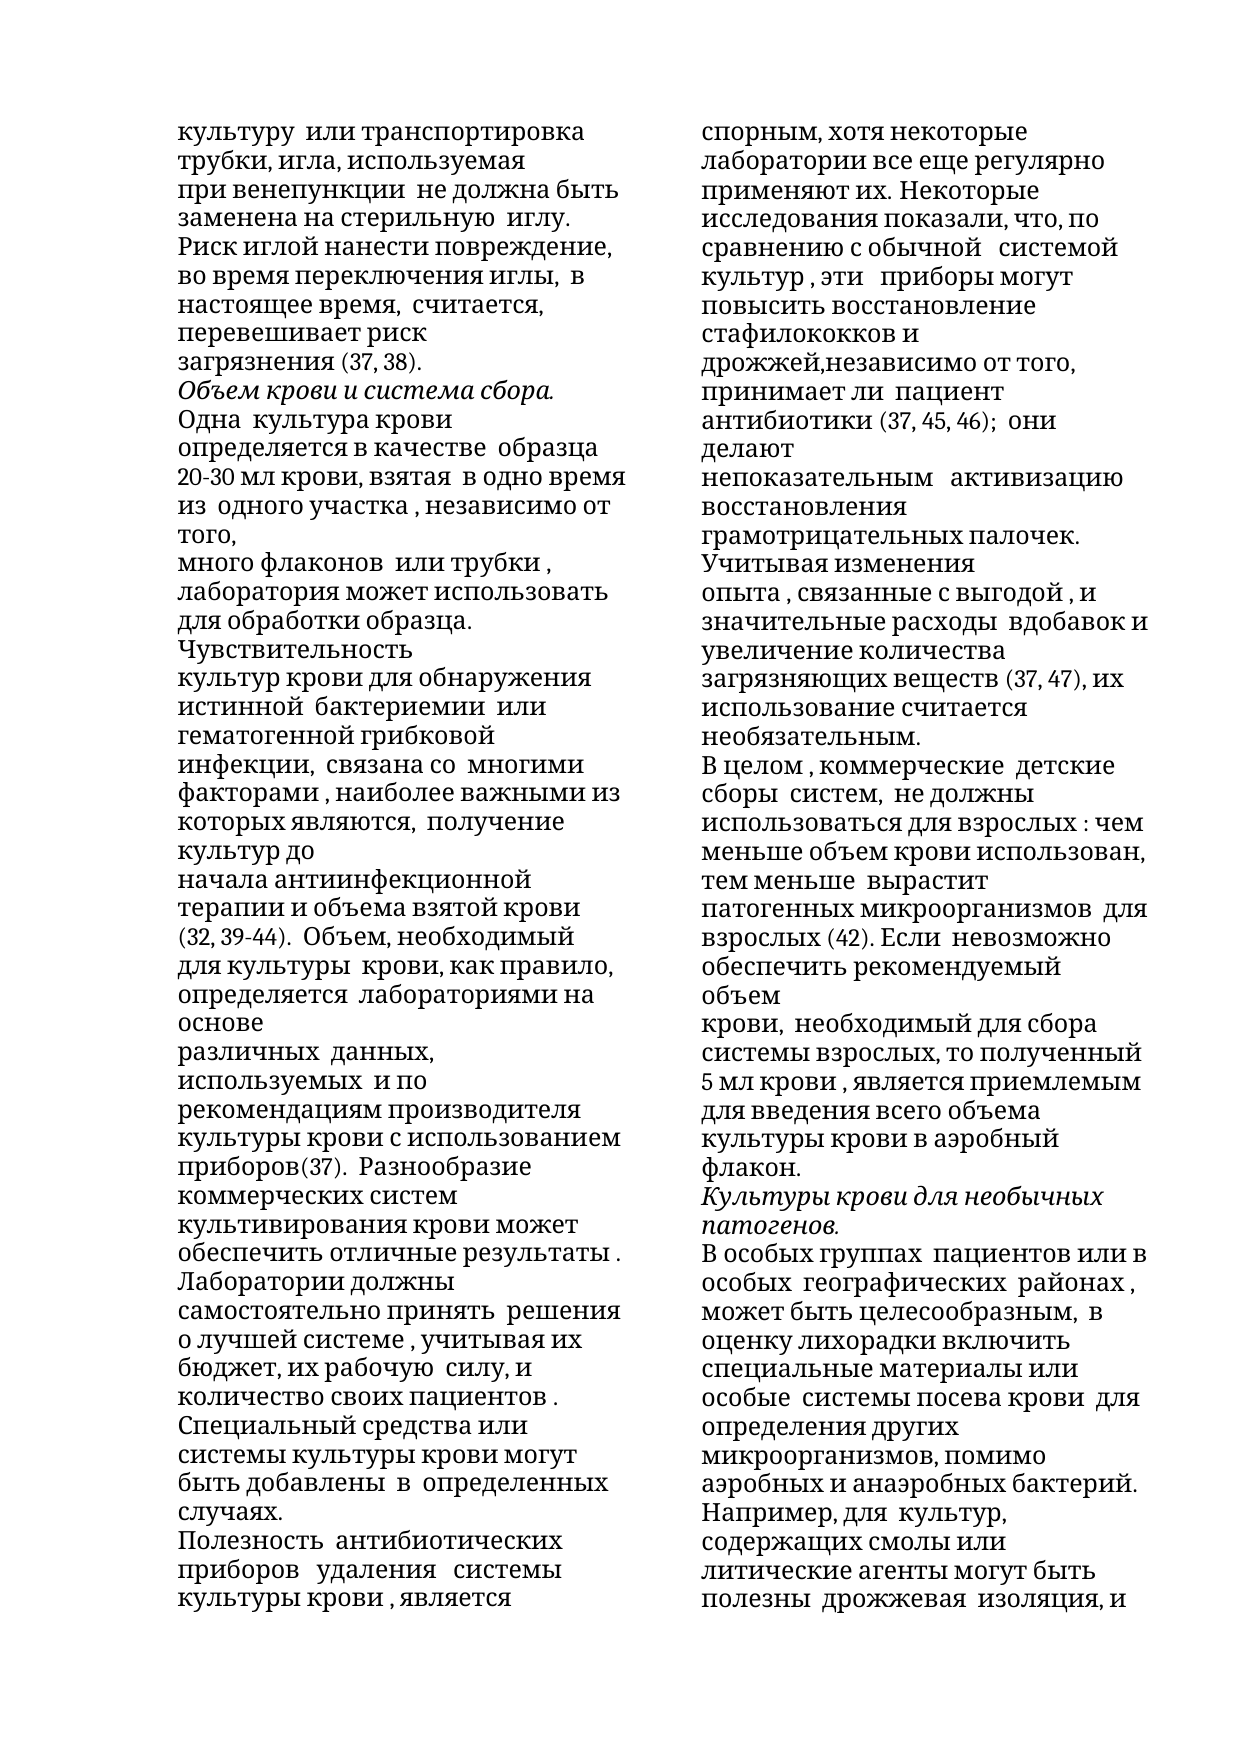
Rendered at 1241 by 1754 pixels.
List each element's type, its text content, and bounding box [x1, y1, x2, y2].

text Полезность антибиотических приборов удаления системы культуры крови , является спорным, хотя некоторые лаборатории все еще регулярно применяют их. Некоторые исследования показали, что, по сравнению с обычной системой культур , эти приборы могут повысить восстановление стафилококков и дрожжей,независимо от того, принимает ли пациент антибиотики (37, 45, 46); они делают [701, 118, 1152, 464]
text значительные расходы вдобавок и увеличение количества загрязняющих веществ (37, 47), их использование считается необязательным. [701, 608, 1152, 752]
text Одна культура крови определяется в качестве образца 20-30 мл крови, взятая в одно время из одного участка , независимо от того, [177, 406, 627, 549]
text загрязнения (37, 38). [177, 348, 627, 377]
text начала антиинфекционной терапии и объема взятой крови (32, 39-44). Объем, необходимый для культуры крови, как правило, определяется лабораториями на основе [177, 866, 627, 1038]
text много флаконов или трубки , лаборатория может использовать для обработки образца. Чувствительность [177, 549, 627, 664]
text В особых группах пациентов или в [701, 1240, 1152, 1269]
text различных данных, используемых и по рекомендациям производителя культуры крови с использованием приборов(37). Разнообразие коммерческих систем культивирования крови может обеспечить отличные результаты . Лаборатории должны самостоятельно принять решения о лучшей системе , учитывая их бюджет, их рабочую силу, и количество своих пациентов . Специальный средства или системы культуры крови могут быть добавлены в определенных случаях. [177, 1038, 627, 1527]
text культур крови для обнаружения [177, 664, 627, 693]
text Объем крови и система сбора. [177, 377, 627, 406]
text Полезность антибиотических приборов удаления системы культуры крови , является спорным, хотя некоторые лаборатории все еще регулярно применяют их. Некоторые исследования показали, что, по сравнению с обычной системой культур , эти приборы могут повысить восстановление стафилококков и дрожжей,независимо от того, принимает ли пациент антибиотики (37, 45, 46); они делают [177, 1527, 627, 1613]
text особых географических районах , может быть целесообразным, в оценку лихорадки включить специальные материалы или особые системы посева крови для определения других микроорганизмов, помимо аэробных и анаэробных бактерий. Например, для культур, содержащих смолы или [701, 1269, 1152, 1557]
text крови, необходимый для сбора системы взрослых, то полученный 5 мл крови , является приемлемым для введения всего объема культуры крови в аэробный флакон. [701, 1010, 1152, 1183]
text Культуры крови для необычных патогенов. [701, 1183, 1152, 1240]
text опыта , связанные с выгодой , и [701, 579, 1152, 608]
text истинной бактериемии или гематогенной грибковой инфекции, связана со многими факторами , наиболее важными из которых являются, получение культур до [177, 693, 627, 866]
text культуру или транспортировка трубки, игла, используемая [177, 118, 627, 176]
text В целом , коммерческие детские сборы систем, не должны использоваться для взрослых : чем меньше объем крови использован, тем меньше вырастит патогенных микроорганизмов для взрослых (42). Если невозможно обеспечить рекомендуемый объем [701, 752, 1152, 1010]
text непоказательным активизацию восстановления грамотрицательных палочек. Учитывая изменения [701, 464, 1152, 579]
text при венепункции не должна быть заменена на стерильную иглу. Риск иглой нанести повреждение, во время переключения иглы, в настоящее время, считается, перевешивает риск [177, 176, 627, 348]
